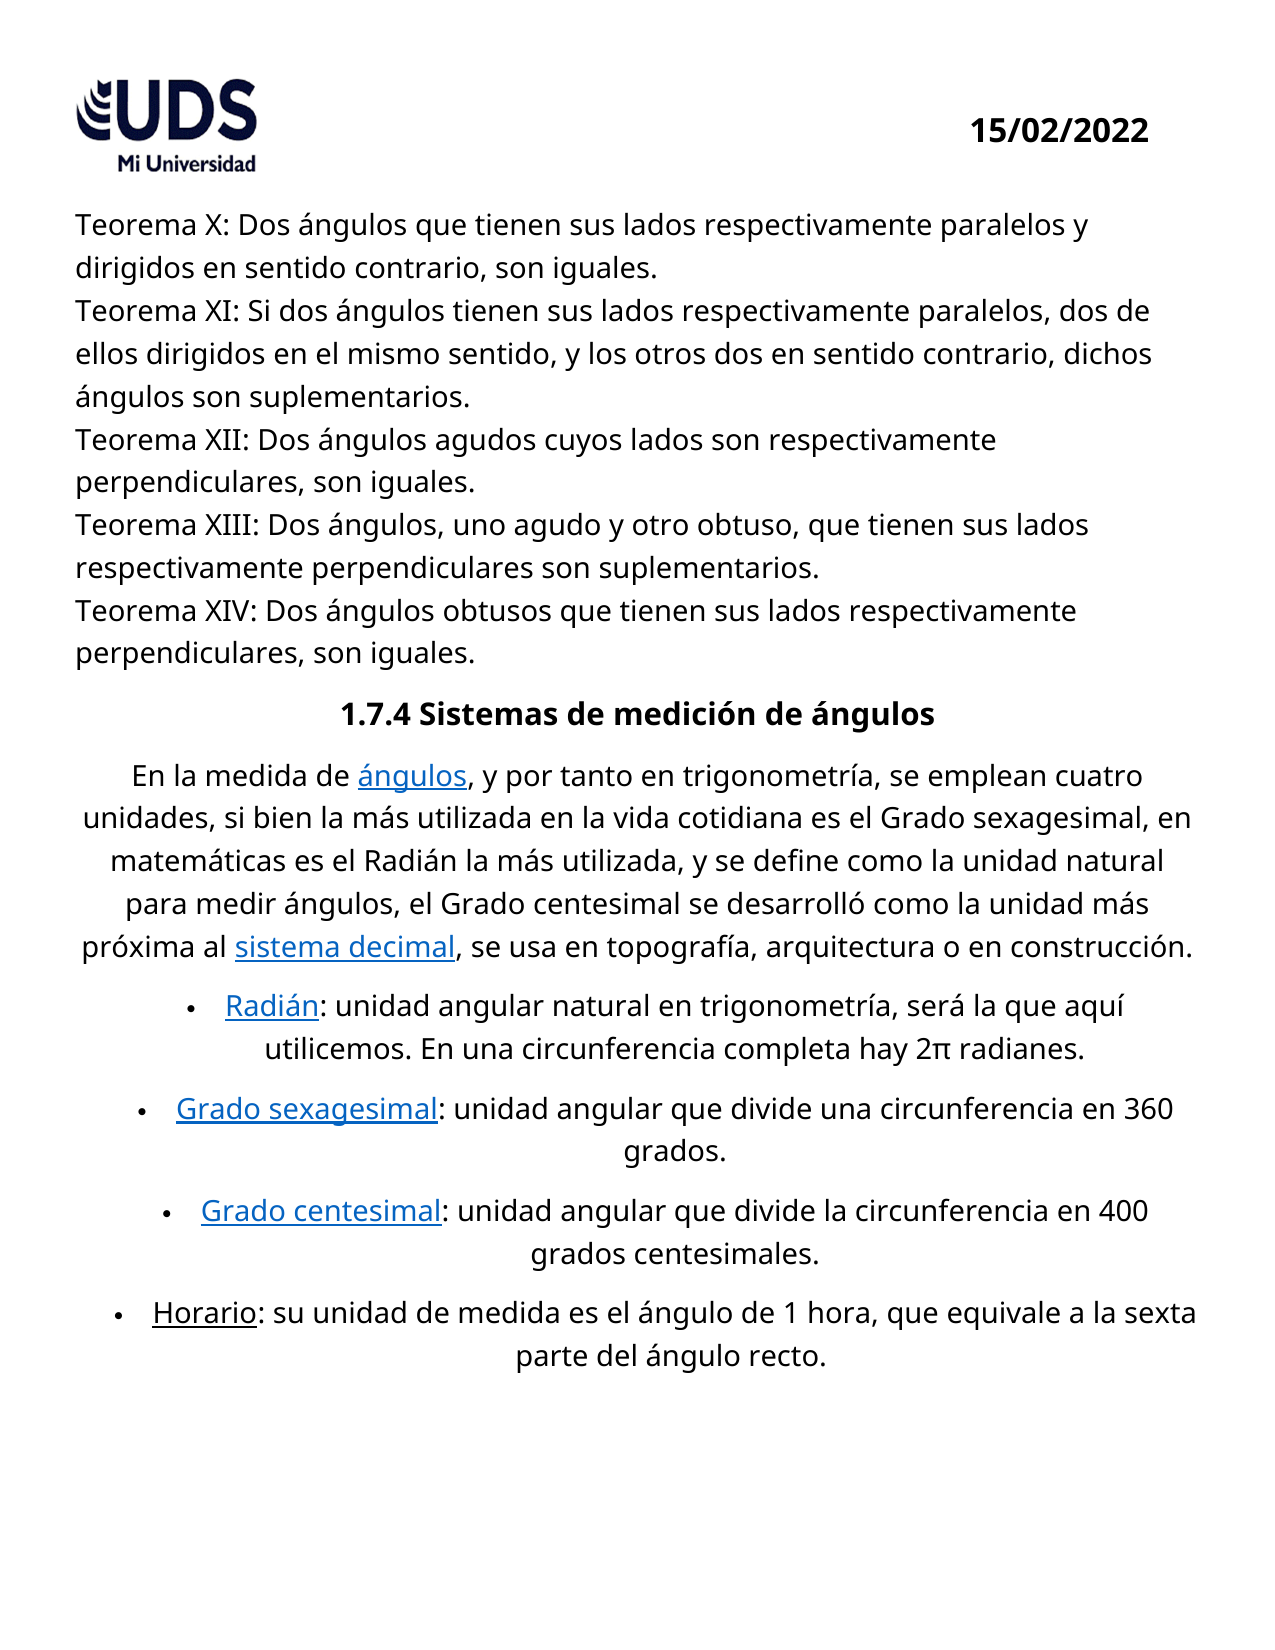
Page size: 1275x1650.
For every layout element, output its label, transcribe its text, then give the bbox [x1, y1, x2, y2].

list Grado sexagesimal: unidad angular que divide una circunferencia en 360 grados. [112, 1088, 1200, 1170]
list Radián: unidad angular natural en trigonometría, será la que aquí utilicemos. En una circunferencia completa hay 2π radianes. [112, 986, 1200, 1068]
text 1.7.4 Sistemas de medición de ángulos [75, 692, 1200, 735]
list Horario: su unidad de medida es el ángulo de 1 hora, que equivale a la sexta parte del ángulo recto. [112, 1292, 1200, 1375]
list Grado centesimal: unidad angular que divide la circunferencia en 400 grados centesimales. [112, 1190, 1200, 1273]
text En la medida de ángulos, y por tanto en trigonometría, se emplean cuatro unidades, si bien la más utilizada en la vida cotidiana es el Grado sexagesimal, en matemáticas es el Radián la más utilizada, y se define como la unidad natural para medir ángulos, el Grado centesimal se desarrolló como la unidad más próxima al sistema decimal, se usa en topografía, arquitectura o en construcción. [75, 755, 1200, 966]
picture [75, 73, 260, 177]
